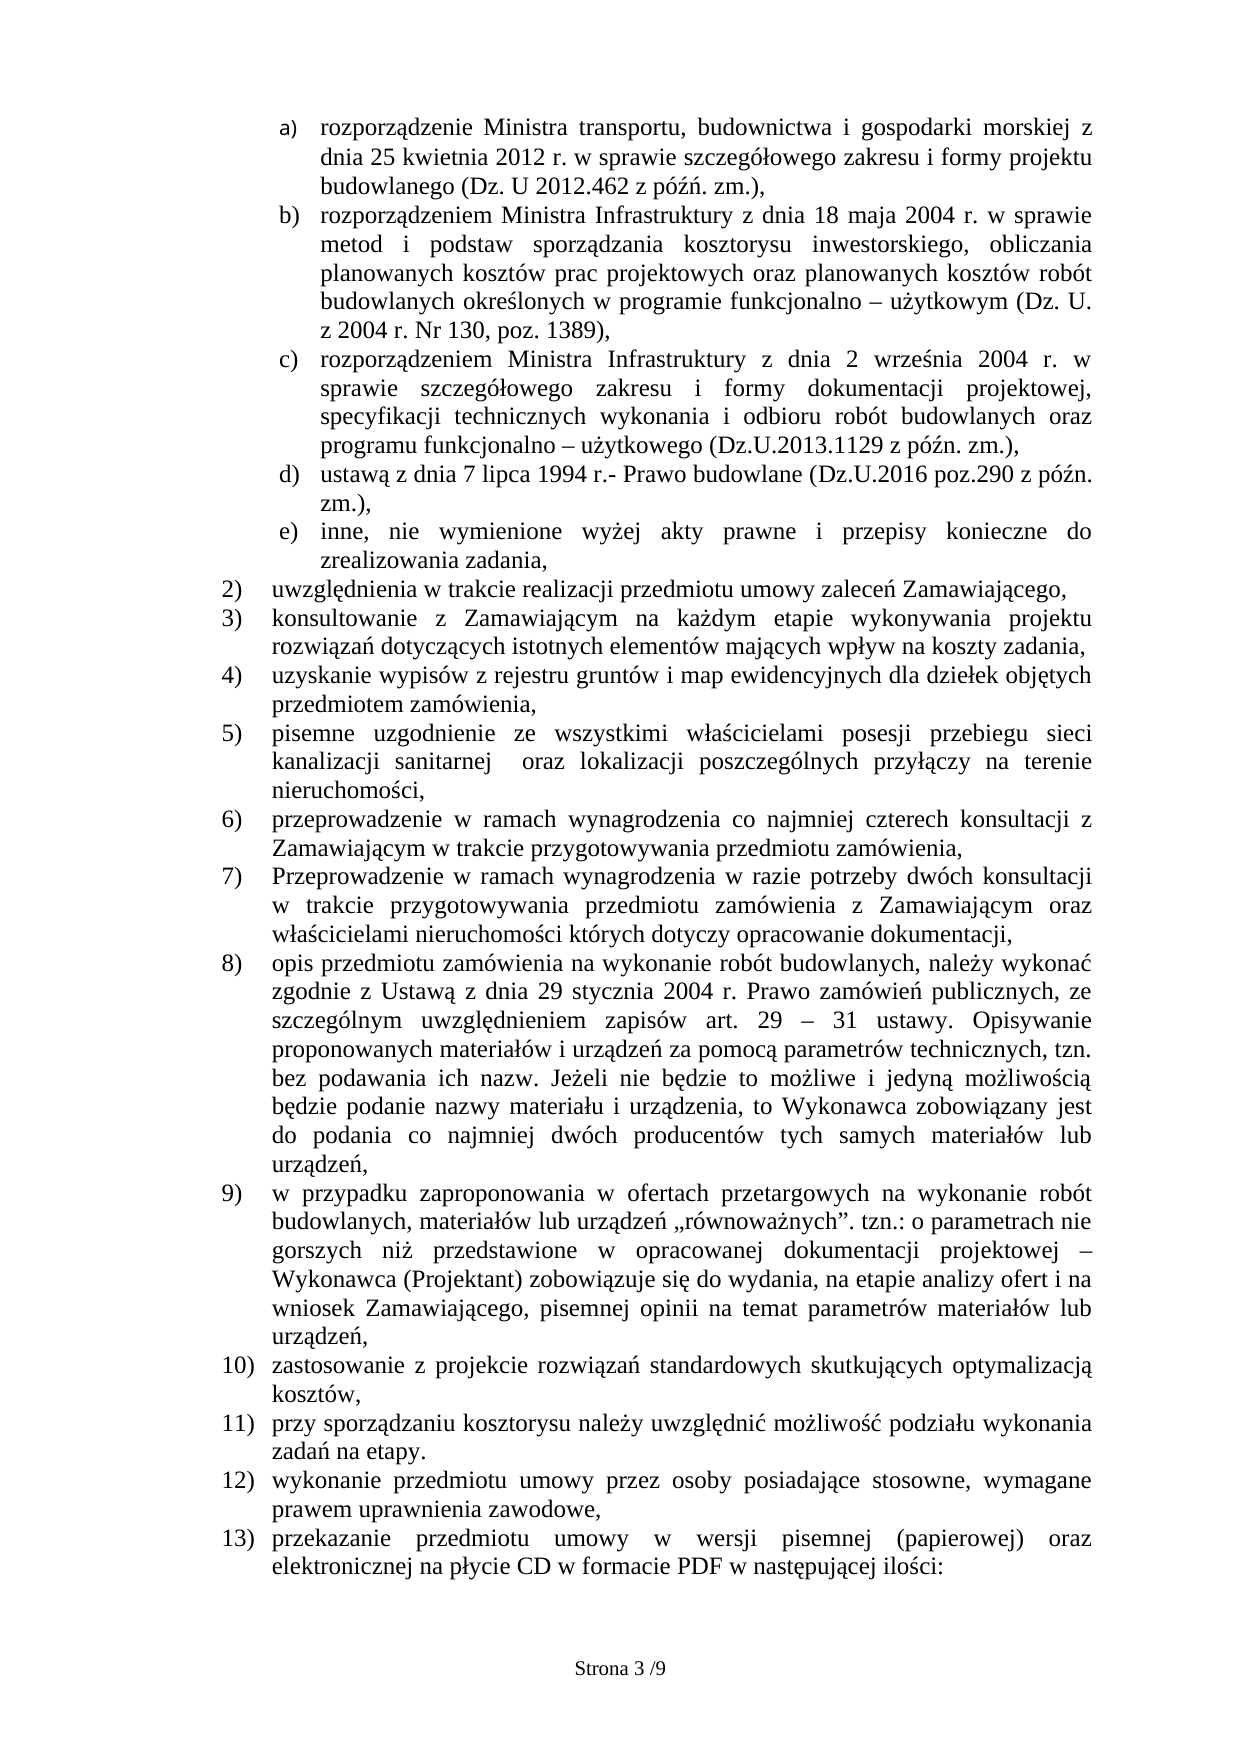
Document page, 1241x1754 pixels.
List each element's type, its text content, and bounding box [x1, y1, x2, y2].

list rozporządzenie Ministra transportu, budownictwa i gospodarki morskiej z dnia 25 kwietnia 2012 r. w sprawie szczegółowego zakresu i formy projektu budowlanego (Dz. U 2012.462 z późń. zm.), [279, 112, 1093, 200]
list rozporządzeniem Ministra Infrastruktury z dnia 18 maja 2004 r. w sprawie metod i podstaw sporządzania kosztorysu inwestorskiego, obliczania planowanych kosztów prac projektowych oraz planowanych kosztów robót budowlanych określonych w programie funkcjonalno – użytkowym (Dz. U. z 2004 r. Nr 130, poz. 1389), [279, 200, 1093, 344]
list zastosowanie z projekcie rozwiązań standardowych skutkujących optymalizacją kosztów, [221, 1350, 1093, 1408]
list przekazanie przedmiotu umowy w wersji pisemnej (papierowej) oraz elektronicznej na płycie CD w formacie PDF w następującej ilości: [221, 1523, 1093, 1580]
list Przeprowadzenie w ramach wynagrodzenia w razie potrzeby dwóch konsultacji w trakcie przygotowywania przedmiotu zamówienia z Zamawiającym oraz właścicielami nieruchomości których dotyczy opracowanie dokumentacji, [221, 861, 1093, 948]
list przy sporządzaniu kosztorysu należy uwzględnić możliwość podziału wykonania zadań na etapy. [221, 1408, 1093, 1465]
list rozporządzeniem Ministra Infrastruktury z dnia 2 września 2004 r. w sprawie szczegółowego zakresu i formy dokumentacji projektowej, specyfikacji technicznych wykonania i odbioru robót budowlanych oraz programu funkcjonalno – użytkowego (Dz.U.2013.1129 z późn. zm.), [279, 344, 1093, 459]
list w przypadku zaproponowania w ofertach przetargowych na wykonanie robót budowlanych, materiałów lub urządzeń „równoważnych”. tzn.: o parametrach nie gorszych niż przedstawione w opracowanej dokumentacji projektowej – Wykonawca (Projektant) zobowiązuje się do wydania, na etapie analizy ofert i na wniosek Zamawiającego, pisemnej opinii na temat parametrów materiałów lub urządzeń, [221, 1178, 1093, 1350]
list pisemne uzgodnienie ze wszystkimi właścicielami posesji przebiegu sieci kanalizacji sanitarnej oraz lokalizacji poszczególnych przyłączy na terenie nieruchomości, [221, 718, 1093, 804]
list wykonanie przedmiotu umowy przez osoby posiadające stosowne, wymagane prawem uprawnienia zawodowe, [221, 1465, 1093, 1523]
list ustawą z dnia 7 lipca 1994 r.- Prawo budowlane (Dz.U.2016 poz.290 z późn. zm.), [279, 459, 1093, 516]
list konsultowanie z Zamawiającym na każdym etapie wykonywania projektu rozwiązań dotyczących istotnych elementów mających wpływ na koszty zadania, [221, 603, 1093, 660]
list przeprowadzenie w ramach wynagrodzenia co najmniej czterech konsultacji z Zamawiającym w trakcie przygotowywania przedmiotu zamówienia, [221, 804, 1093, 861]
list uwzględnienia w trakcie realizacji przedmiotu umowy zaleceń Zamawiającego, [221, 574, 1093, 603]
list uzyskanie wypisów z rejestru gruntów i map ewidencyjnych dla dziełek objętych przedmiotem zamówienia, [221, 660, 1093, 718]
list inne, nie wymienione wyżej akty prawne i przepisy konieczne do zrealizowania zadania, [279, 516, 1093, 574]
list opis przedmiotu zamówienia na wykonanie robót budowlanych, należy wykonać zgodnie z Ustawą z dnia 29 stycznia 2004 r. Prawo zamówień publicznych, ze szczególnym uwzględnieniem zapisów art. 29 – 31 ustawy. Opisywanie proponowanych materiałów i urządzeń za pomocą parametrów technicznych, tzn. bez podawania ich nazw. Jeżeli nie będzie to możliwe i jedyną możliwością będzie podanie nazwy materiału i urządzenia, to Wykonawca zobowiązany jest do podania co najmniej dwóch producentów tych samych materiałów lub urządzeń, [221, 948, 1093, 1178]
